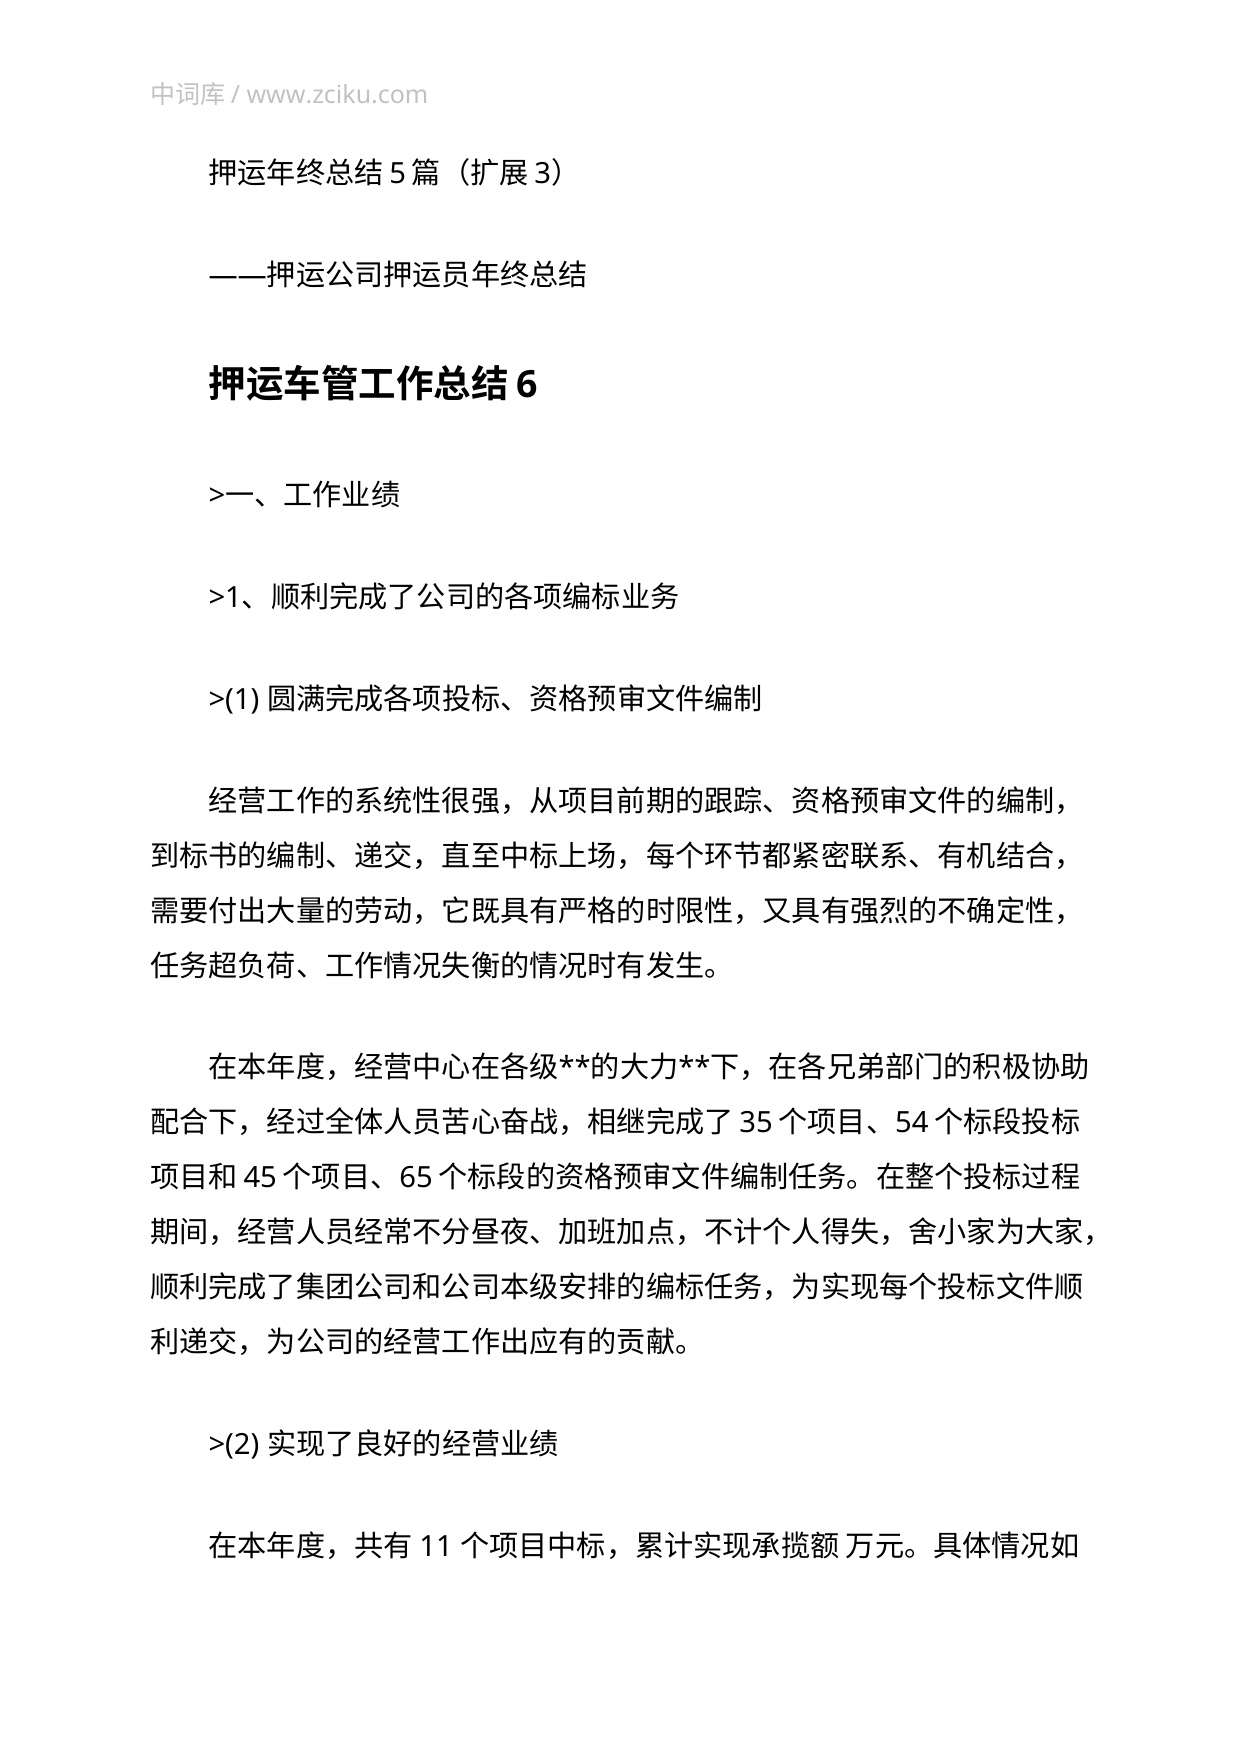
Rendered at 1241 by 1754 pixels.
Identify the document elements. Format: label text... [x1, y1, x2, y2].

text >(2) 实现了良好的经营业绩 [150, 1421, 1090, 1463]
text 押运车管工作总结6 [150, 354, 1090, 408]
text 押运年终总结5篇（扩展3） [150, 150, 1090, 192]
text 经营工作的系统性很强，从项目前期的跟踪、资格预审文件的编制，到标书的编制、递交，直至中标上场，每个环节都紧密联系、有机结合，需要付出大量的劳动，它既具有严格的时限性，又具有强烈的不确定性，任务超负荷、工作情况失衡的情况时有发生。 [150, 777, 1090, 984]
text >1、顺利完成了公司的各项编标业务 [150, 573, 1090, 616]
text 在本年度，经营中心在各级**的大力**下，在各兄弟部门的积极协助配合下，经过全体人员苦心奋战，相继完成了35个项目、54个标段投标项目和45个项目、65个标段的资格预审文件编制任务。在整个投标过程期间，经营人员经常不分昼夜、加班加点，不计个人得失，舍小家为大家，顺利完成了集团公司和公司本级安排的编标任务，为实现每个投标文件顺利递交，为公司的经营工作出应有的贡献。 [150, 1044, 1090, 1361]
text >一、工作业绩 [150, 472, 1090, 514]
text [150, 1522, 1090, 1565]
text >(1) 圆满完成各项投标、资格预审文件编制 [150, 676, 1090, 718]
text ——押运公司押运员年终总结 [150, 252, 1090, 294]
